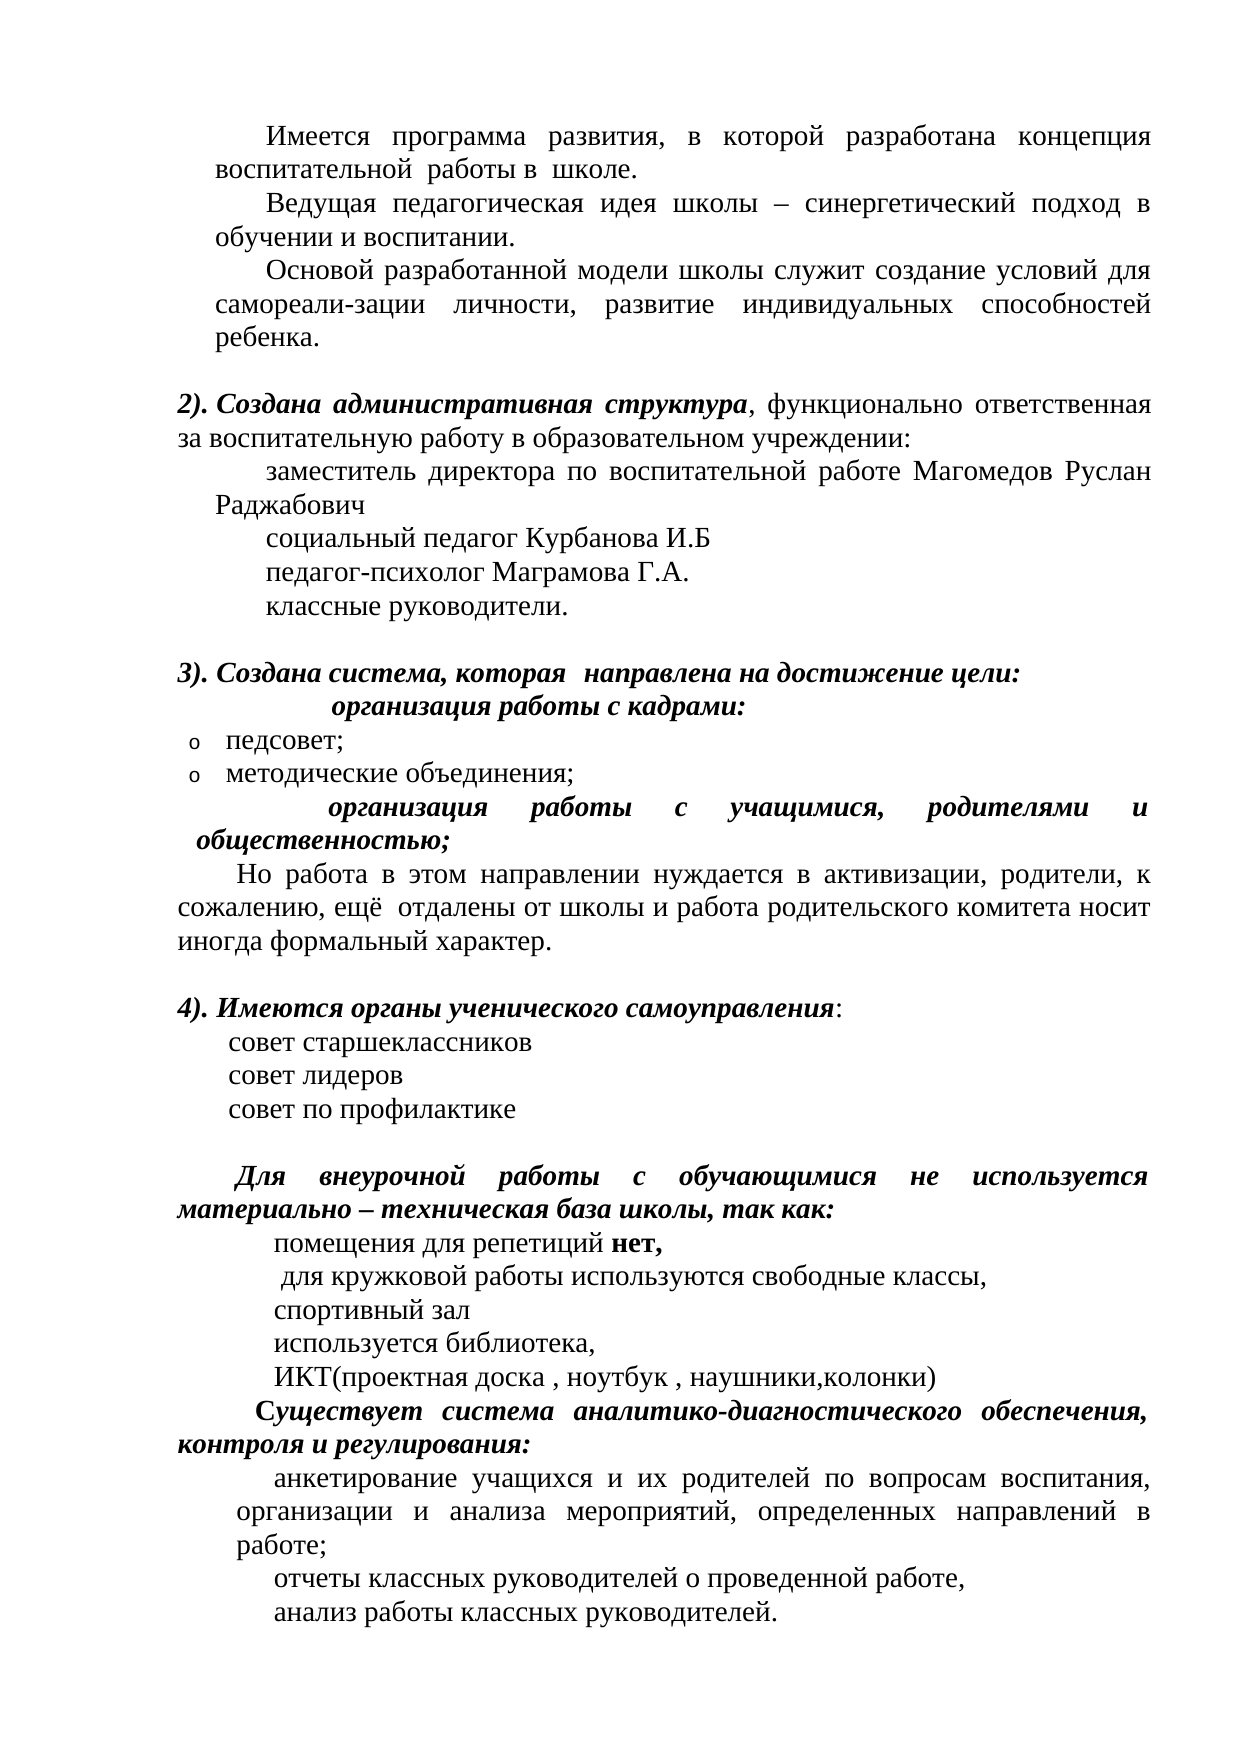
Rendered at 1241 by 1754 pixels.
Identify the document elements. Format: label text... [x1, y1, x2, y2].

text  социальный педагог Курбанова И.Б [177, 521, 1152, 554]
text  педагог-психолог Маграмова Г.А. [177, 554, 1152, 588]
list методические объединения; [188, 755, 1131, 789]
text Но работа в этом направлении нуждается в активизации, родители, к сожалению, ещё отдалены от школы и работа родительского комитета носит иногда формальный характер. [177, 856, 1152, 957]
text  заместитель директора по воспитательной работе Магомедов Руслан Раджабович [177, 453, 1152, 521]
text  организация работы с учащимися, родителями и общественностью; [196, 789, 1152, 856]
text  анализ работы классных руководителей. [236, 1594, 1152, 1627]
text Для внеурочной работы с обучающимися не используется материально – техническая база школы, так как: [177, 1158, 1152, 1225]
text  спортивный зал [236, 1292, 1152, 1326]
text  совет по профилактике [140, 1091, 1152, 1124]
text  анкетирование учащихся и их родителей по вопросам воспитания, организации и анализа мероприятий, определенных направлений в работе; [236, 1460, 1152, 1560]
text  ИКТ(проектная доска , ноутбук , наушники,колонки) [236, 1359, 1152, 1393]
text  организация работы с кадрами: [177, 688, 1152, 722]
text  отчеты классных руководителей о проведенной работе, [236, 1560, 1152, 1594]
text  помещения для репетиций нет, [236, 1225, 1152, 1258]
list педсовет; [188, 722, 1131, 755]
text Существует система аналитико-диагностического обеспечения, контроля и регулирования: [177, 1393, 1152, 1460]
text 2). Создана административная структура, функционально ответственная за воспитательную работу в образовательном учреждении: [177, 386, 1152, 453]
text 3). Создана система, которая направлена на достижение цели: [177, 655, 1152, 688]
text  Основой разработанной модели школы служит создание условий для самореали-зации личности, развитие индивидуальных способностей ребенка. [177, 252, 1152, 353]
text 4). Имеются органы ученического самоуправления: [177, 990, 1152, 1024]
text  совет лидеров [140, 1057, 1152, 1091]
text  классные руководители. [177, 588, 1152, 621]
text  Имеется программа развития, в которой разработана концепция воспитательной работы в школе. [177, 118, 1152, 185]
text  для кружковой работы используются свободные классы, [236, 1258, 1152, 1292]
text  совет старшеклассников [140, 1024, 1152, 1057]
text  используется библиотека, [236, 1326, 1152, 1359]
text  Ведущая педагогическая идея школы – синергетический подход в обучении и воспитании. [177, 185, 1152, 252]
